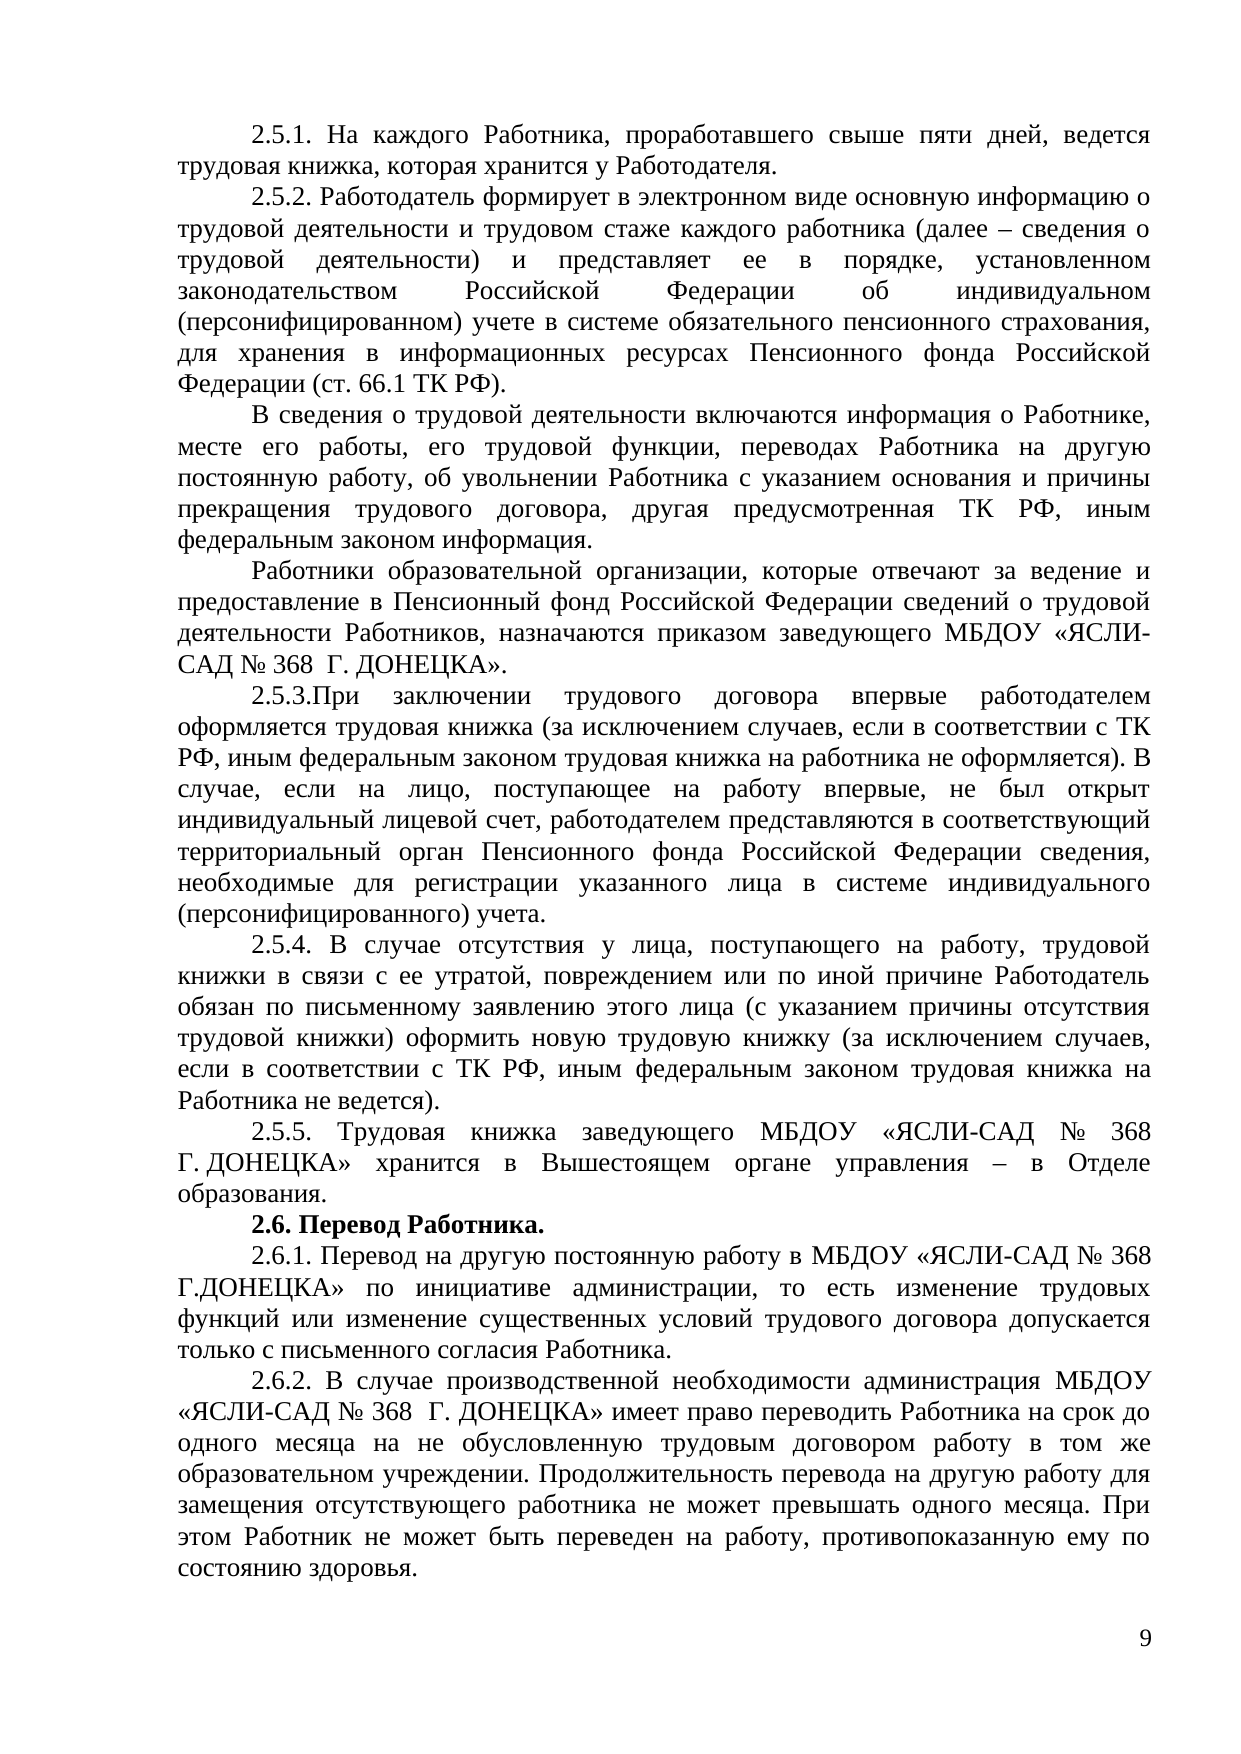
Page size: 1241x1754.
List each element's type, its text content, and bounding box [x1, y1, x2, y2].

text В сведения о трудовой деятельности включаются информация о Работнике, месте его работы, его трудовой функции, переводах Работника на другую постоянную работу, об увольнении Работника с указанием основания и причины прекращения трудового договора, другая предусмотренная ТК РФ, иным федеральным законом информация. [177, 398, 1152, 554]
text 2.6.1. Перевод на другую постоянную работу в МБДОУ «ЯСЛИ-САД № 368 Г.ДОНЕЦКА» по инициативе администрации, то есть изменение трудовых функций или изменение существенных условий трудового договора допускается только с письменного согласия Работника. [177, 1239, 1152, 1364]
text 2.5.1. На каждого Работника, проработавшего свыше пяти дней, ведется трудовая книжка, которая хранится у Работодателя. [177, 118, 1152, 181]
text 2.5.3.При заключении трудового договора впервые работодателем оформляется трудовая книжка (за исключением случаев, если в соответствии с ТК РФ, иным федеральным законом трудовая книжка на работника не оформляется). В случае, если на лицо, поступающее на работу впервые, не был открыт индивидуальный лицевой счет, работодателем представляются в соответствующий территориальный орган Пенсионного фонда Российской Федерации сведения, необходимые для регистрации указанного лица в системе индивидуального (персонифицированного) учета. [177, 679, 1152, 928]
text 2.6. Перевод Работника. [177, 1208, 1152, 1239]
text 2.5.2. Работодатель формирует в электронном виде основную информацию о трудовой деятельности и трудовом стаже каждого работника (далее – сведения о трудовой деятельности) и представляет ее в порядке, установленном законодательством Российской Федерации об индивидуальном (персонифицированном) учете в системе обязательного пенсионного страхования, для хранения в информационных ресурсах Пенсионного фонда Российской Федерации (ст. 66.1 ТК РФ). [177, 181, 1152, 398]
text Работники образовательной организации, которые отвечают за ведение и предоставление в Пенсионный фонд Российской Федерации сведений о трудовой деятельности Работников, назначаются приказом заведующего МБДОУ «ЯСЛИ-САД № 368 Г. ДОНЕЦКА». [177, 554, 1152, 679]
text 2.6.2. В случае производственной необходимости администрация МБДОУ «ЯСЛИ-САД № 368 Г. ДОНЕЦКА» имеет право переводить Работника на срок до одного месяца на не обусловленную трудовым договором работу в том же образовательном учреждении. Продолжительность перевода на другую работу для замещения отсутствующего работника не может превышать одного месяца. При этом Работник не может быть переведен на работу, противопоказанную ему по состоянию здоровья. [177, 1364, 1152, 1582]
text 2.5.4. В случае отсутствия у лица, поступающего на работу, трудовой книжки в связи с ее утратой, повреждением или по иной причине Работодатель обязан по письменному заявлению этого лица (с указанием причины отсутствия трудовой книжки) оформить новую трудовую книжку (за исключением случаев, если в соответствии с ТК РФ, иным федеральным законом трудовая книжка на Работника не ведется). [177, 928, 1152, 1115]
text 2.5.5. Трудовая книжка заведующего МБДОУ «ЯСЛИ-САД № 368 Г. ДОНЕЦКА» хранится в Вышестоящем органе управления – в Отделе образования. [177, 1115, 1152, 1208]
